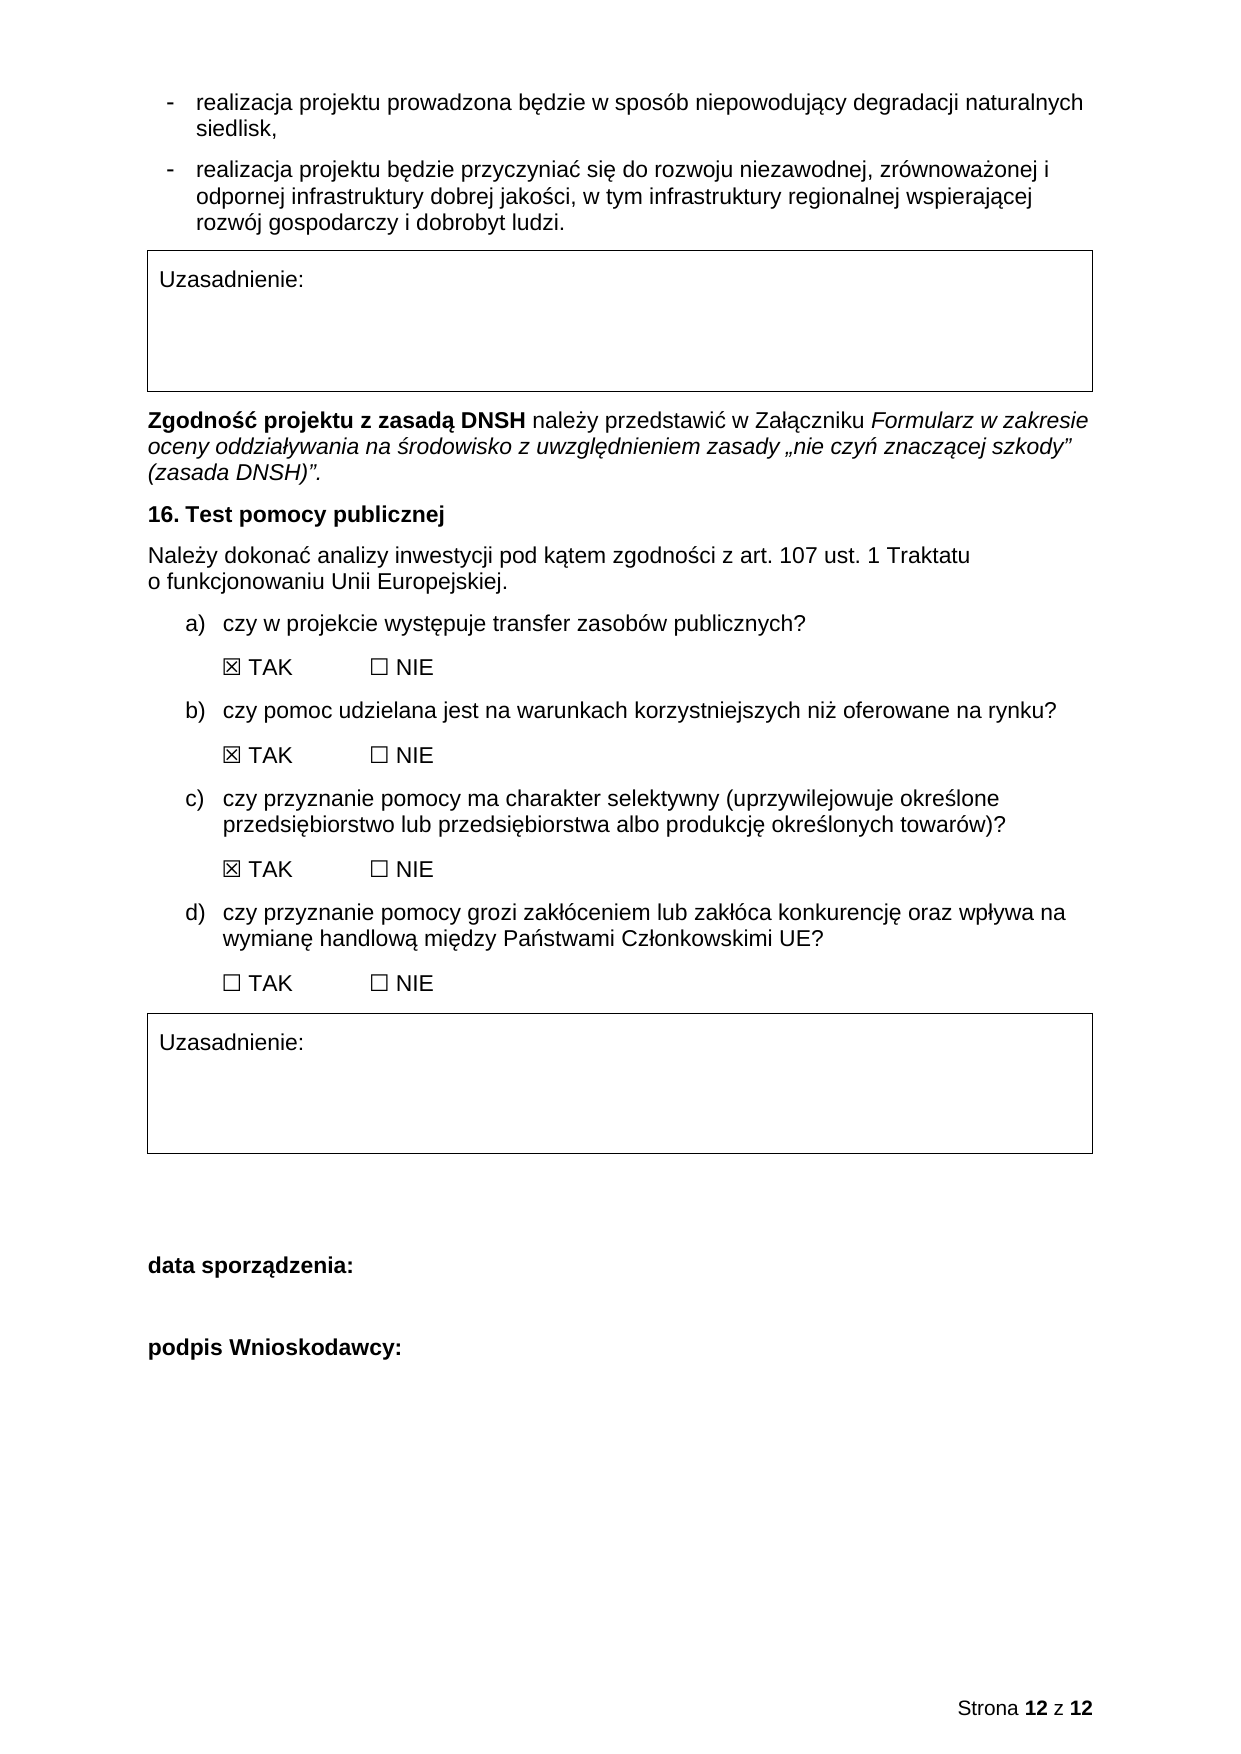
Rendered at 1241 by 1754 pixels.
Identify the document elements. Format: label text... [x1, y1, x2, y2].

text ☒ TAK ☐ NIE [221, 739, 1093, 770]
text Należy dokonać analizy inwestycji pod kątem zgodności z art. 107 ust. 1 Traktatu o funkcjonowaniu Unii Europejskiej. [148, 542, 1093, 595]
list czy przyznanie pomocy grozi zakłóceniem lub zakłóca konkurencję oraz wpływa na wymianę handlową między Państwami Członkowskimi UE? [185, 899, 1093, 952]
text podpis Wnioskodawcy: [148, 1334, 1093, 1361]
list Test pomocy publicznej [148, 501, 1093, 527]
text data sporządzenia: [148, 1252, 1093, 1278]
table_header Uzasadnienie: [148, 251, 1092, 391]
text ☒ TAK ☐ NIE [148, 853, 1093, 884]
text Zgodność projektu z zasadą DNSH należy przedstawić w Załączniku Formularz w zakresie oceny oddziaływania na środowisko z uwzględnieniem zasady „nie czyń znaczącej szkody” (zasada DNSH)”. [148, 407, 1093, 486]
list czy w projekcie występuje transfer zasobów publicznych? [185, 610, 1093, 636]
table_header Uzasadnienie: [148, 1014, 1092, 1153]
text ☐ TAK ☐ NIE [148, 967, 1093, 998]
text ☒ TAK ☐ NIE [185, 651, 1093, 682]
list realizacja projektu prowadzona będzie w sposób niepowodujący degradacji naturalnych siedlisk, [166, 89, 1093, 141]
list realizacja projektu będzie przyczyniać się do rozwoju niezawodnej, zrównoważonej i odpornej infrastruktury dobrej jakości, w tym infrastruktury regionalnej wspierającej rozwój gospodarczy i dobrobyt ludzi. [166, 156, 1093, 235]
list czy pomoc udzielana jest na warunkach korzystniejszych niż oferowane na rynku? [185, 697, 1093, 724]
list czy przyznanie pomocy ma charakter selektywny (uprzywilejowuje określone przedsiębiorstwo lub przedsiębiorstwa albo produkcję określonych towarów)? [185, 785, 1093, 838]
